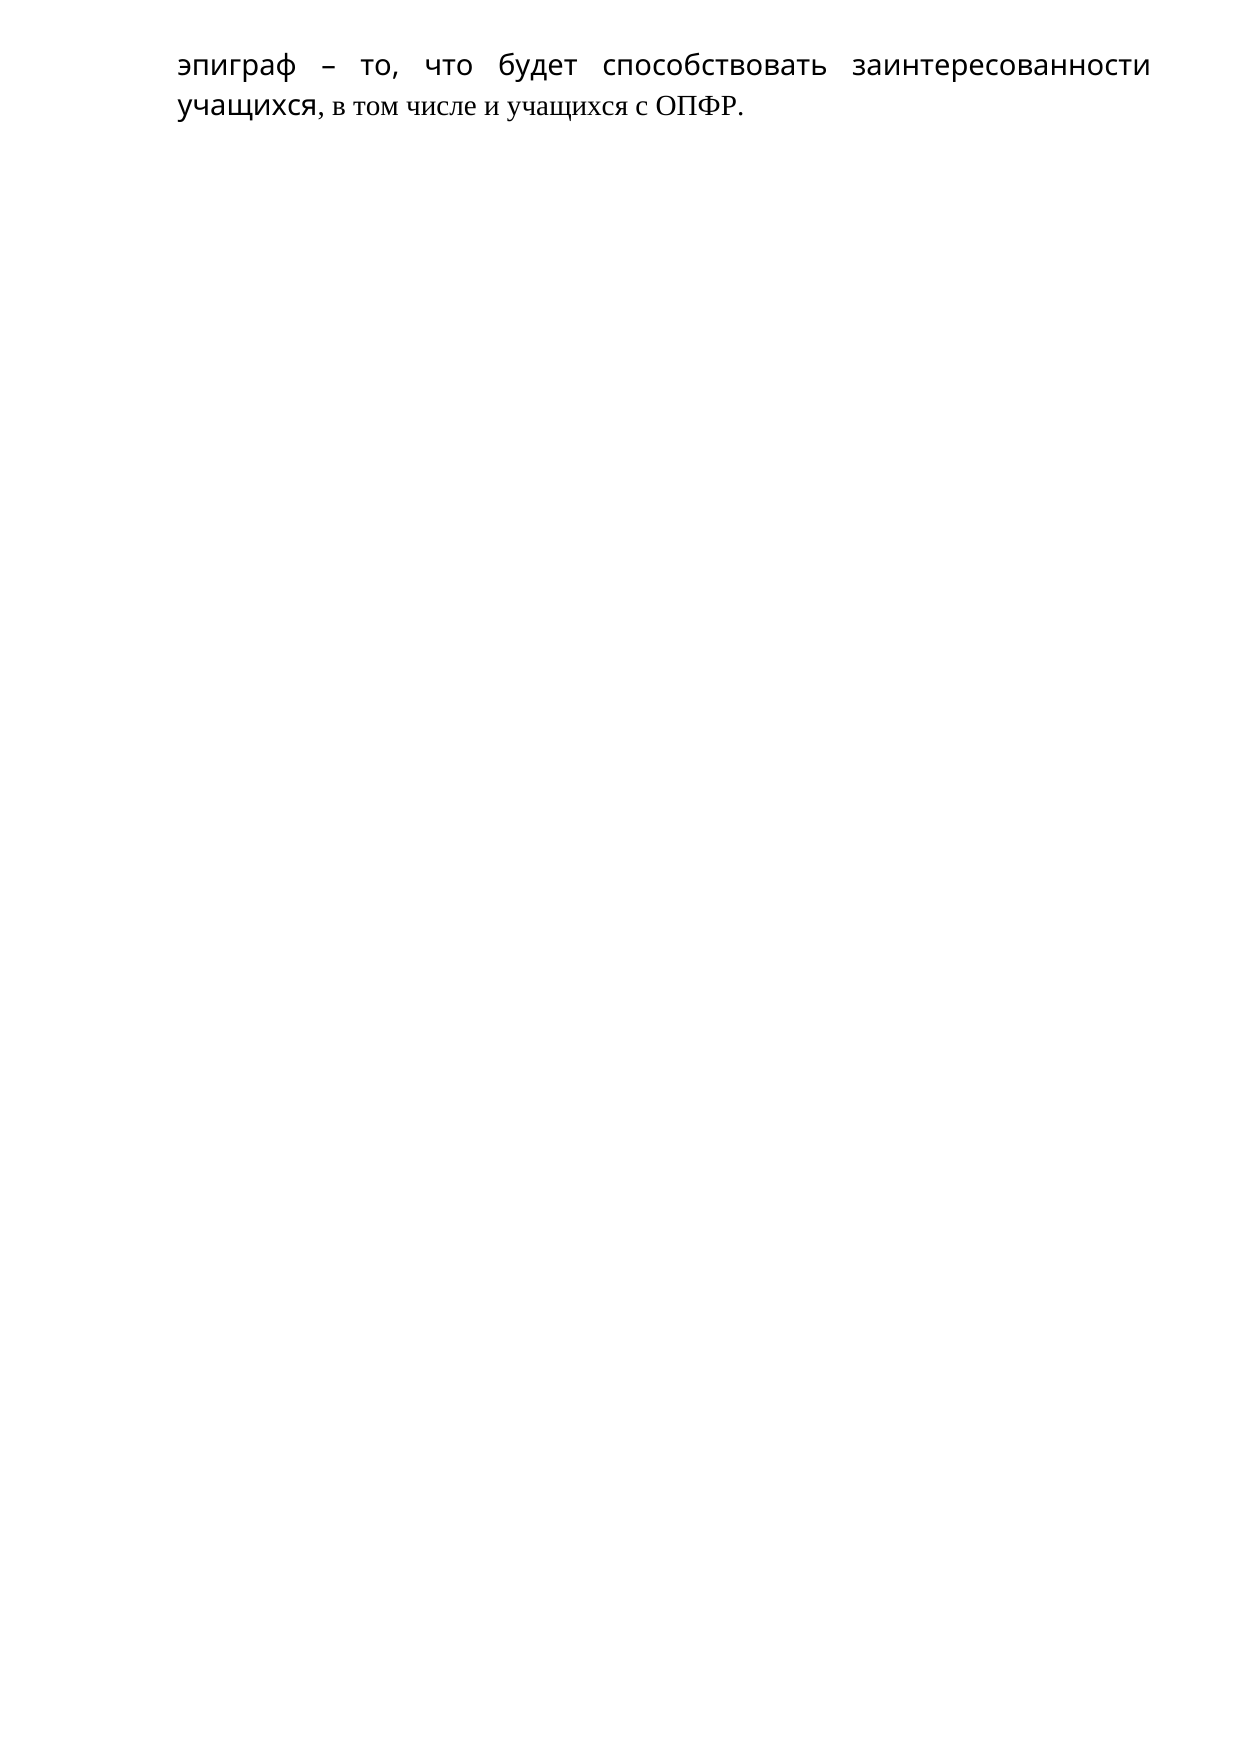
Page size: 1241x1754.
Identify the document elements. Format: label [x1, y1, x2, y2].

text [177, 44, 1152, 124]
